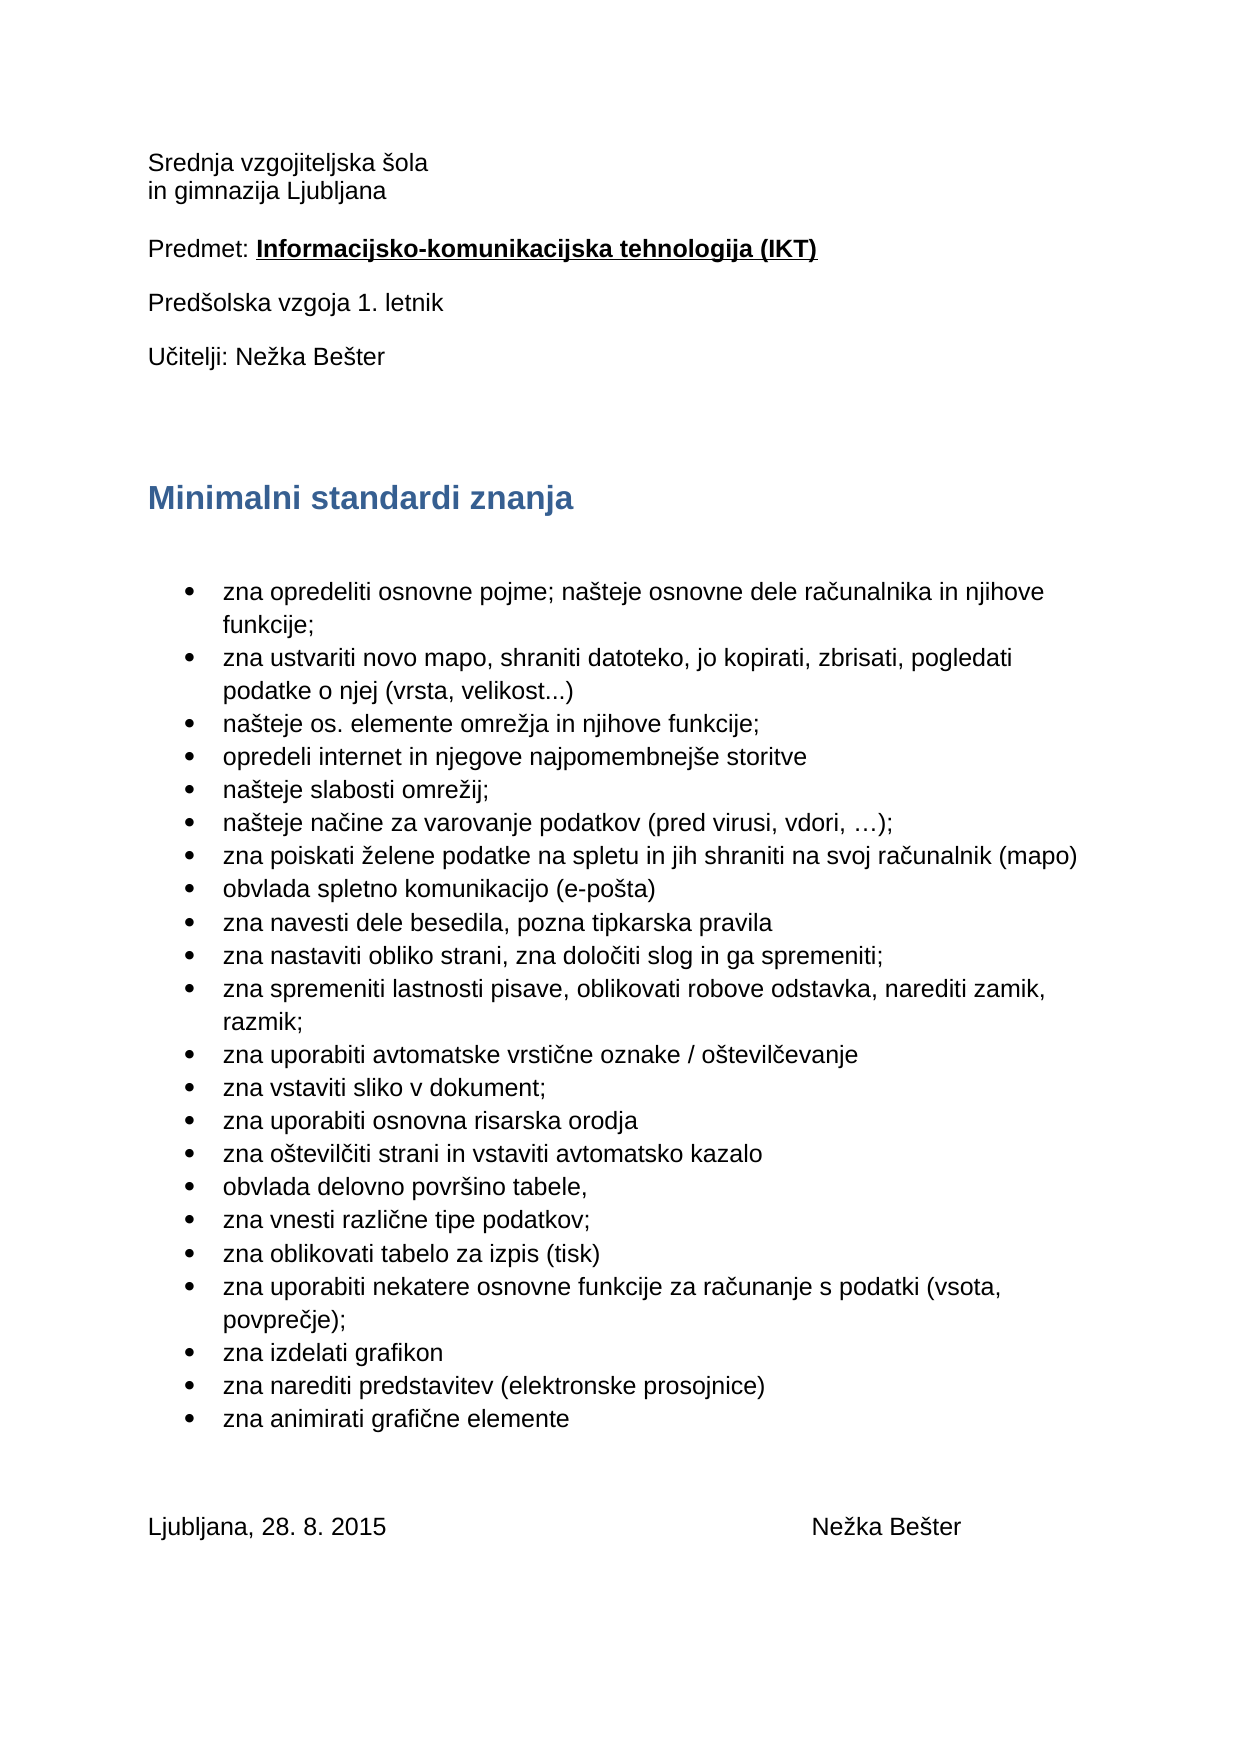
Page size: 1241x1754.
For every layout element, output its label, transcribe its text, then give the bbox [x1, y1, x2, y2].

list zna ustvariti novo mapo, shraniti datoteko, jo kopirati, zbrisati, pogledati podatke o njej (vrsta, velikost...) [185, 643, 1093, 704]
list zna uporabiti avtomatske vrstične oznake / oštevilčevanje [185, 1040, 1093, 1069]
list zna oblikovati tabelo za izpis (tisk) [185, 1239, 1093, 1267]
list našteje slabosti omrežij; [185, 775, 1093, 804]
list obvlada spletno komunikacijo (e-pošta) [185, 874, 1093, 903]
list našteje načine za varovanje podatkov (pred virusi, vdori, …); [185, 808, 1093, 837]
list obvlada delovno površino tabele, [185, 1172, 1093, 1201]
list zna nastaviti obliko strani, zna določiti slog in ga spremeniti; [185, 941, 1093, 969]
text Predšolska vzgoja 1. letnik [148, 288, 1093, 316]
list zna uporabiti nekatere osnovne funkcije za računanje s podatki (vsota, povprečje); [185, 1272, 1093, 1334]
text Učitelji: Nežka Bešter [148, 342, 1093, 370]
list zna poiskati želene podatke na spletu in jih shraniti na svoj računalnik (mapo) [185, 841, 1093, 870]
list zna narediti predstavitev (elektronske prosojnice) [185, 1371, 1093, 1400]
list našteje os. elemente omrežja in njihove funkcije; [185, 709, 1093, 738]
list zna vnesti različne tipe podatkov; [185, 1206, 1093, 1234]
list zna navesti dele besedila, pozna tipkarska pravila [185, 907, 1093, 936]
text Srednja vzgojiteljska šola [148, 148, 1093, 176]
list zna vstaviti sliko v dokument; [185, 1073, 1093, 1102]
list zna uporabiti osnovna risarska orodja [185, 1106, 1093, 1135]
list zna oštevilčiti strani in vstaviti avtomatsko kazalo [185, 1139, 1093, 1168]
list zna animirati grafične elemente [185, 1404, 1093, 1433]
text Ljubljana, 28. 8. 2015 Nežka Bešter [148, 1512, 1093, 1541]
list zna izdelati grafikon [185, 1338, 1093, 1367]
list zna spremeniti lastnosti pisave, oblikovati robove odstavka, narediti zamik, razmik; [185, 974, 1093, 1036]
text Predmet: Informacijsko-komunikacijska tehnologija (IKT) [148, 234, 1093, 263]
subtitle Minimalni standardi znanja [148, 478, 1093, 517]
list opredeli internet in njegove najpomembnejše storitve [185, 742, 1093, 771]
text in gimnazija Ljubljana [148, 176, 1093, 205]
list zna opredeliti osnovne pojme; našteje osnovne dele računalnika in njihove funkcije; [185, 576, 1093, 638]
